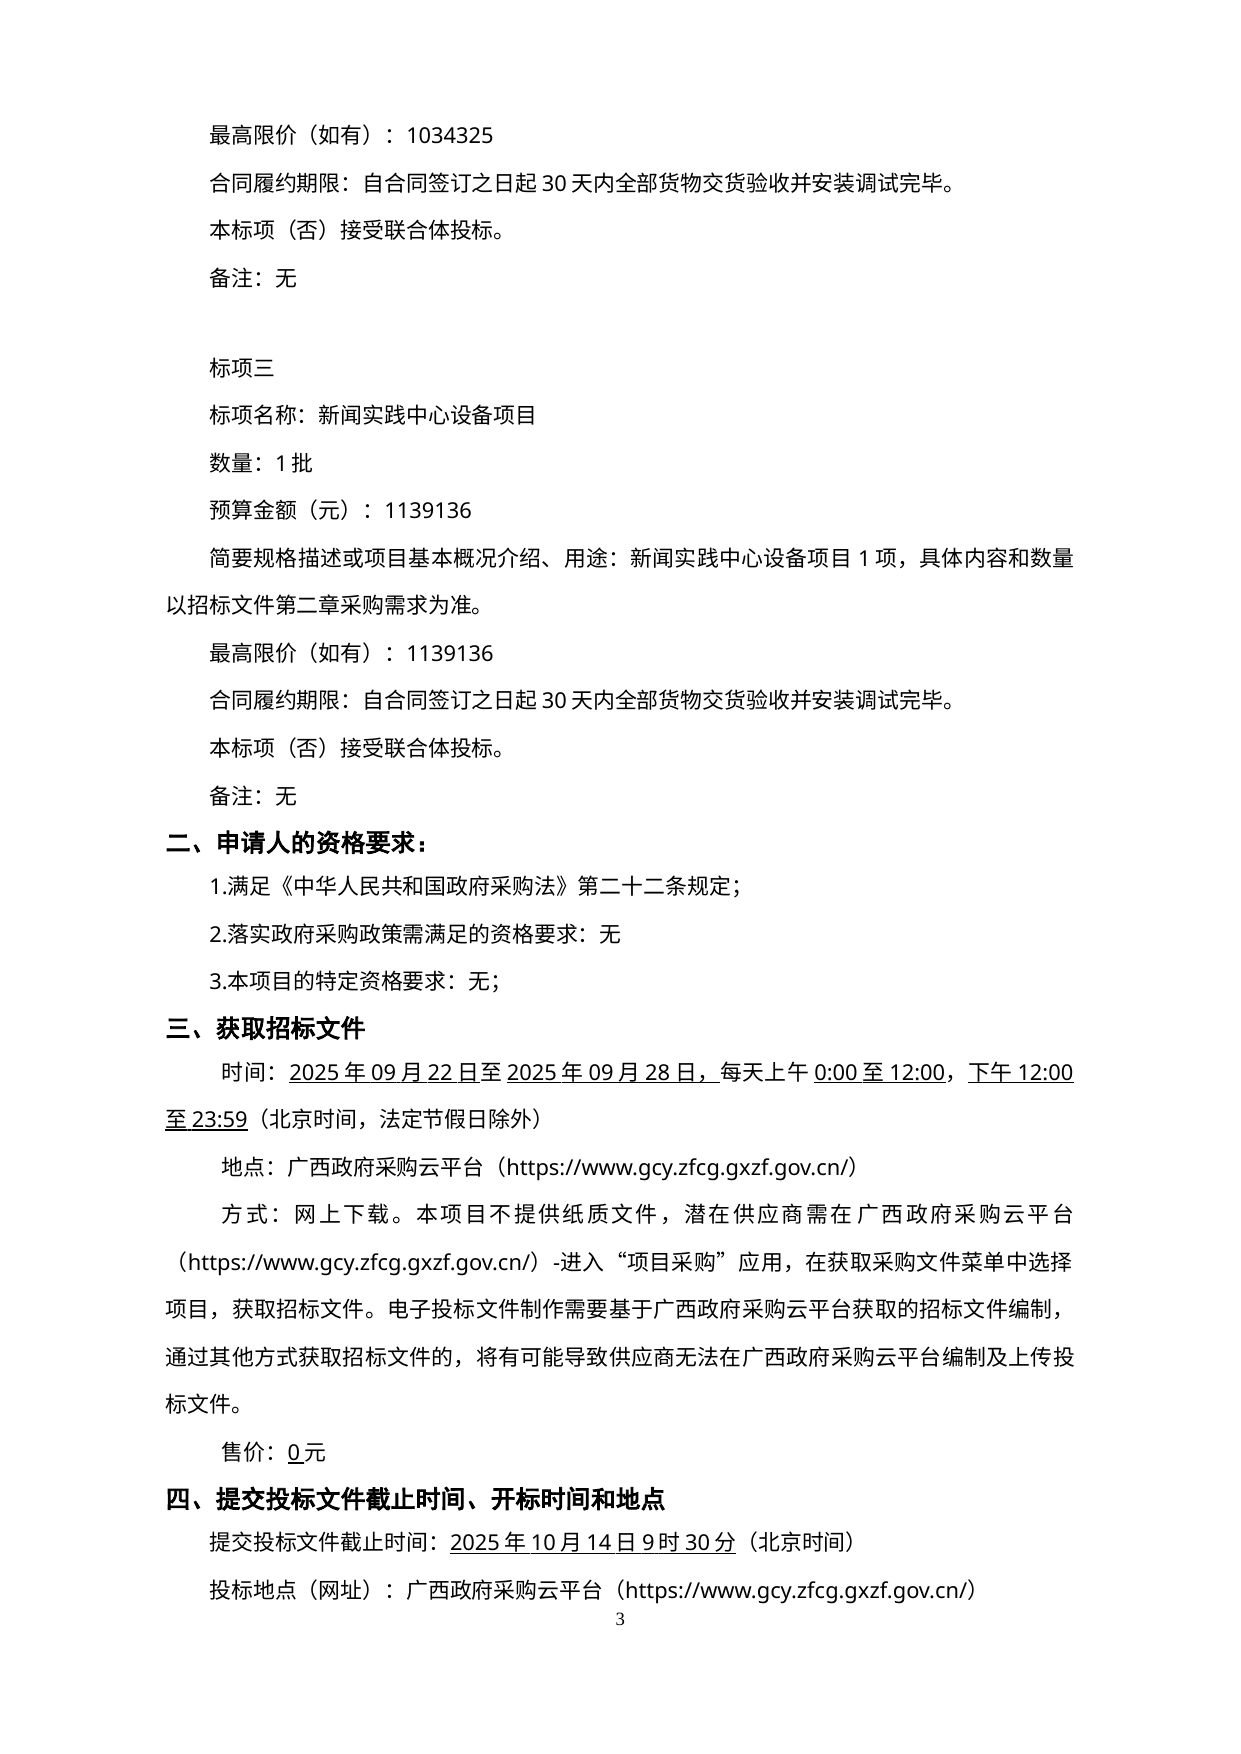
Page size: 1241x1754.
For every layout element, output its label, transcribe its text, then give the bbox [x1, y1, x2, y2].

text 投标地点（网址）：广西政府采购云平台（https://www.gcy.zfcg.gxzf.gov.cn/） [165, 1573, 1075, 1605]
text 备注：无 [165, 779, 1075, 810]
text 本标项（否）接受联合体投标。 [165, 213, 1075, 245]
text 四、提交投标文件截止时间、开标时间和地点 [165, 1483, 1075, 1511]
text 合同履约期限：自合同签订之日起30天内全部货物交货验收并安装调试完毕。 [165, 166, 1075, 197]
text 本标项（否）接受联合体投标。 [165, 731, 1075, 763]
text 1.满足《中华人民共和国政府采购法》第二十二条规定； [165, 869, 1075, 901]
text 二、申请人的资格要求： [165, 826, 1075, 855]
text 预算金额（元）：1139136 [165, 493, 1075, 525]
text 方式：网上下载。本项目不提供纸质文件，潜在供应商需在广西政府采购云平台（https://www.gcy.zfcg.gxzf.gov.cn/）-进入“项目采购”应用，在获取采购文件菜单中选择项目，获取招标文件。电子投标文件制作需要基于广西政府采购云平台获取的招标文件编制，通过其他方式获取招标文件的，将有可能导致供应商无法在广西政府采购云平台编制及上传投标文件。 [165, 1197, 1075, 1419]
text 最高限价（如有）：1034325 [165, 118, 1075, 150]
text 售价：0元 [165, 1435, 1075, 1467]
text 标项三 [165, 351, 1075, 382]
text 2.落实政府采购政策需满足的资格要求：无 [165, 917, 1075, 948]
text 3.本项目的特定资格要求：无； [165, 964, 1075, 996]
text 简要规格描述或项目基本概况介绍、用途：新闻实践中心设备项目1项，具体内容和数量以招标文件第二章采购需求为准。 [165, 541, 1075, 620]
text 备注：无 [165, 261, 1075, 292]
text 标项名称：新闻实践中心设备项目 [165, 398, 1075, 430]
text 提交投标文件截止时间：2025年10月14日9时30分（北京时间） [165, 1525, 1075, 1557]
text 最高限价（如有）：1139136 [165, 636, 1075, 668]
text 地点：广西政府采购云平台（https://www.gcy.zfcg.gxzf.gov.cn/） [165, 1150, 1075, 1182]
text 数量：1批 [165, 446, 1075, 477]
text 三、获取招标文件 [165, 1012, 1075, 1040]
text 时间：2025年09月22日至2025年09月28日，每天上午0:00至12:00，下午12:00至23:59（北京时间，法定节假日除外） [165, 1054, 1075, 1134]
text 合同履约期限：自合同签订之日起30天内全部货物交货验收并安装调试完毕。 [165, 683, 1075, 715]
